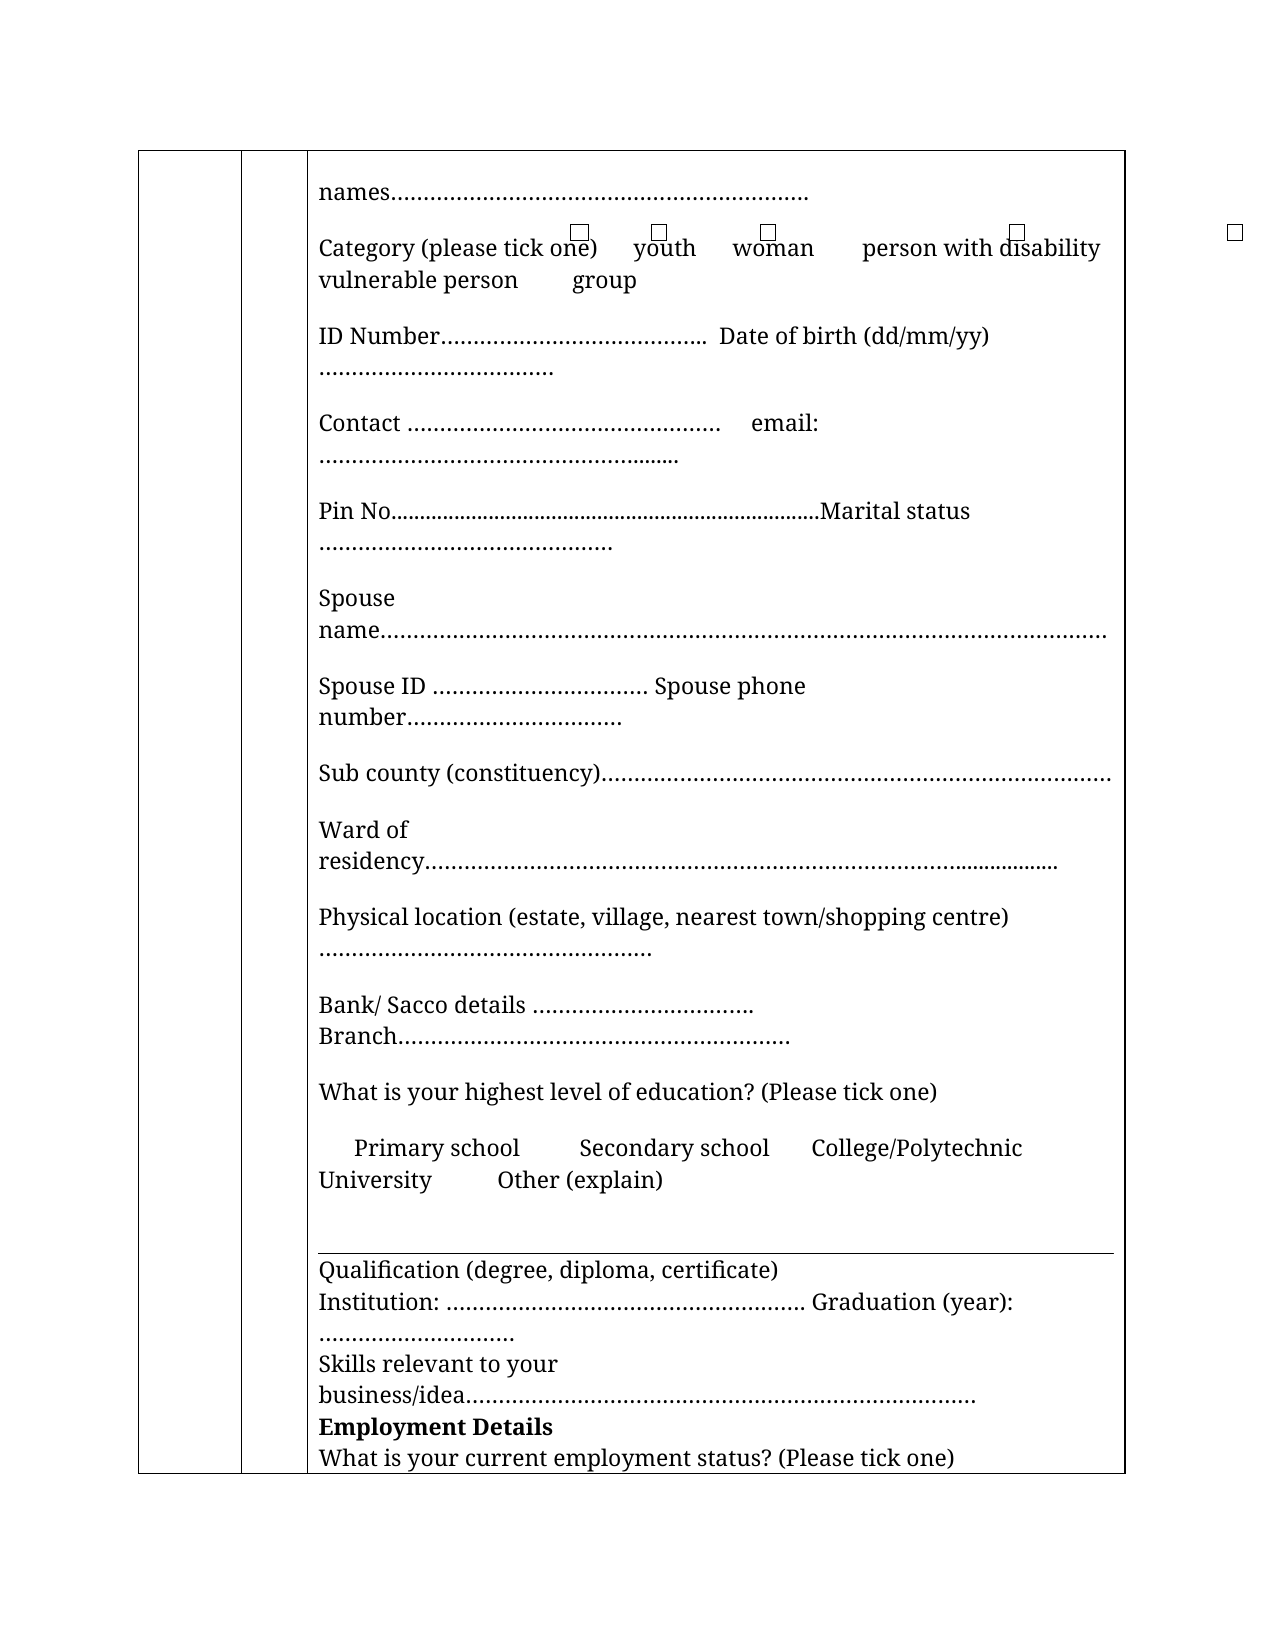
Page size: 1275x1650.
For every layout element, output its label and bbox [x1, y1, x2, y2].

table_cell [242, 151, 307, 1473]
table_cell [139, 151, 241, 1473]
table_cell [308, 151, 1124, 1473]
